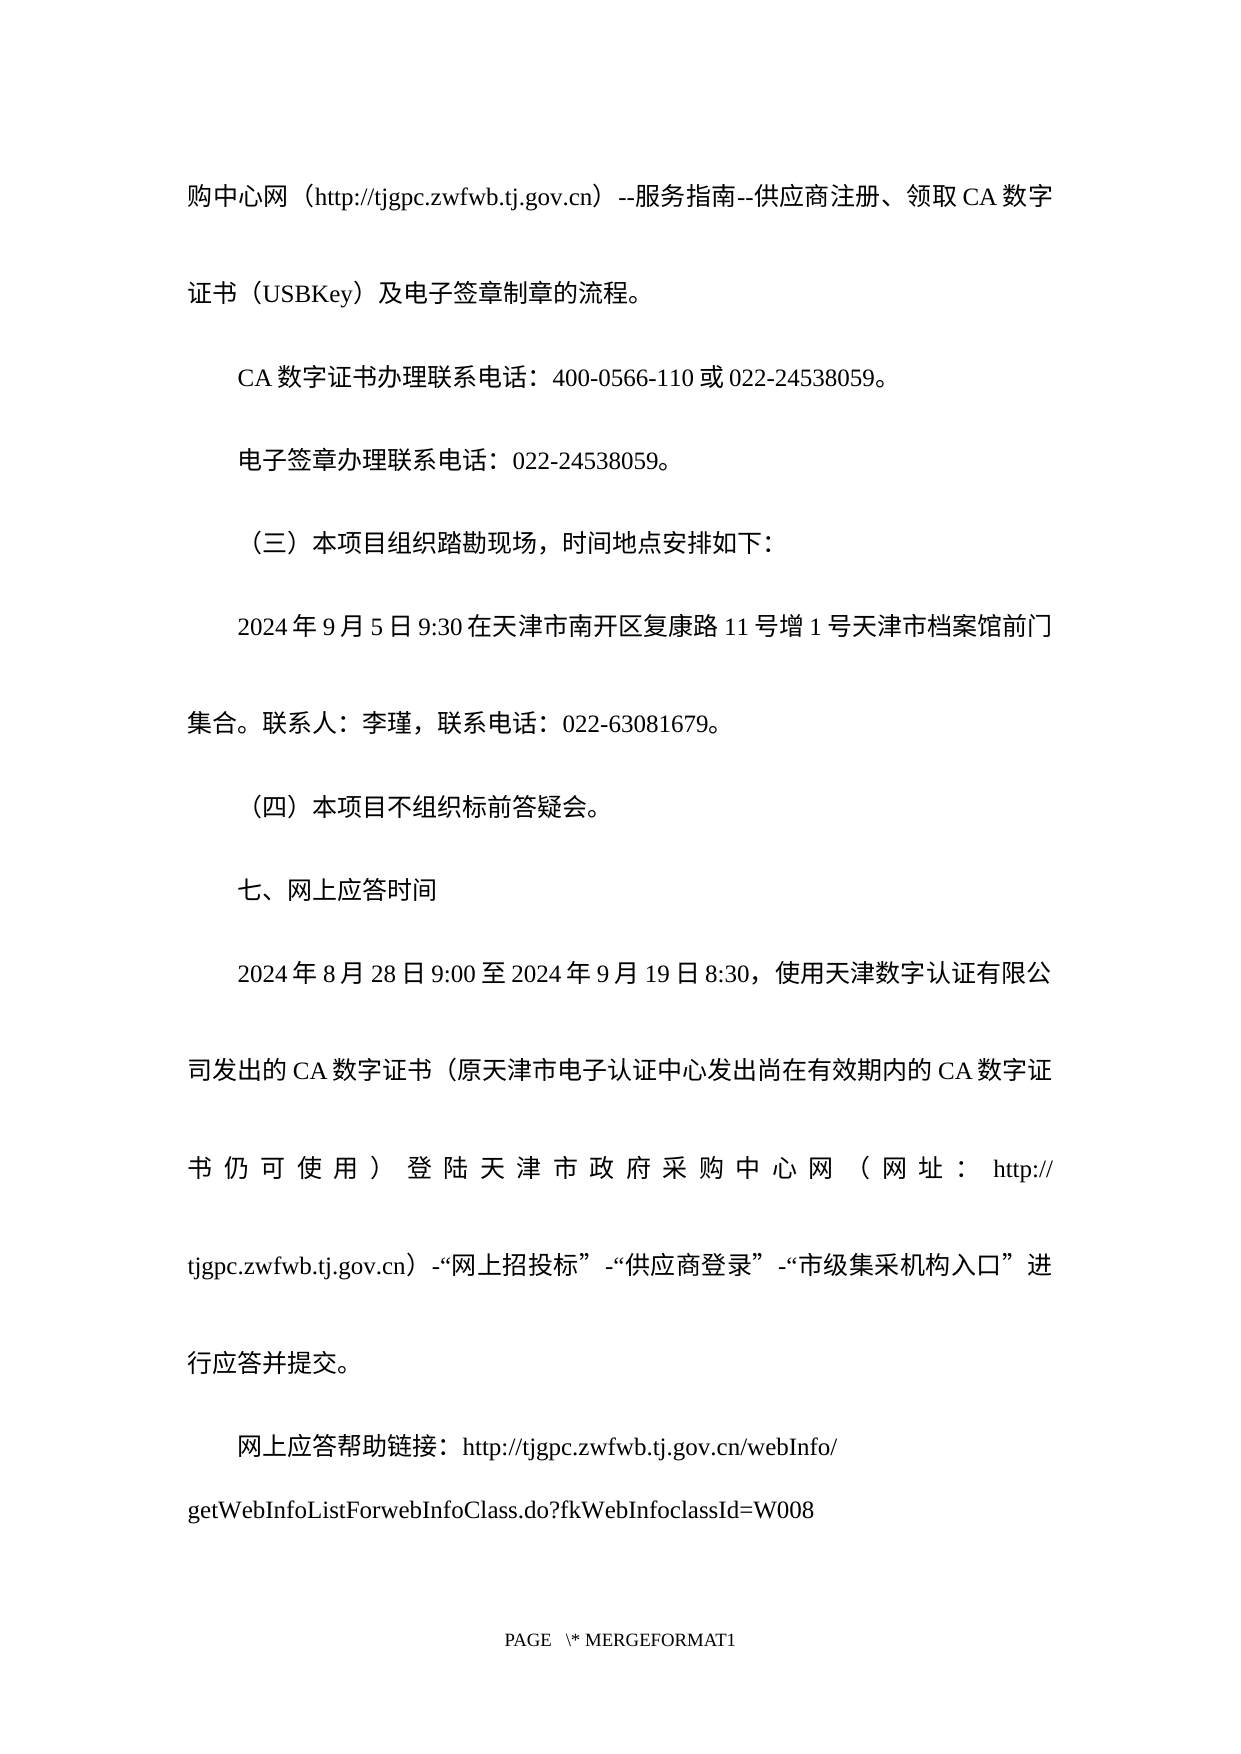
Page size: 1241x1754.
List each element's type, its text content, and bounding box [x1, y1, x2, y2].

text 2024年9月5日9:30在天津市南开区复康路11号增1号天津市档案馆前门集合。联系人：李瑾，联系电话：022-63081679。 [187, 592, 1053, 754]
text 七、网上应答时间 [187, 856, 1053, 921]
text （四）本项目不组织标前答疑会。 [187, 773, 1053, 838]
text CA数字证书办理联系电话：400-0566-110或022-24538059。 [187, 343, 1053, 408]
text （三）本项目组织踏勘现场，时间地点安排如下： [187, 509, 1053, 574]
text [187, 162, 1053, 324]
text 电子签章办理联系电话：022-24538059。 [187, 426, 1053, 491]
text 2024年8月28日9:00至2024年9月19日8:30，使用天津数字认证有限公司发出的CA数字证书（原天津市电子认证中心发出尚在有效期内的CA数字证书仍可使用）登陆天津市政府采购中心网（网址：http://tjgpc.zwfwb.tj.gov.cn）-“网上招投标”-“供应商登录”-“市级集采机构入口”进行应答并提交。 [187, 939, 1053, 1394]
text 网上应答帮助链接：http://tjgpc.zwfwb.tj.gov.cn/webInfo/getWebInfoListForwebInfoClass.do?fkWebInfoclassId=W008 [187, 1412, 1053, 1526]
